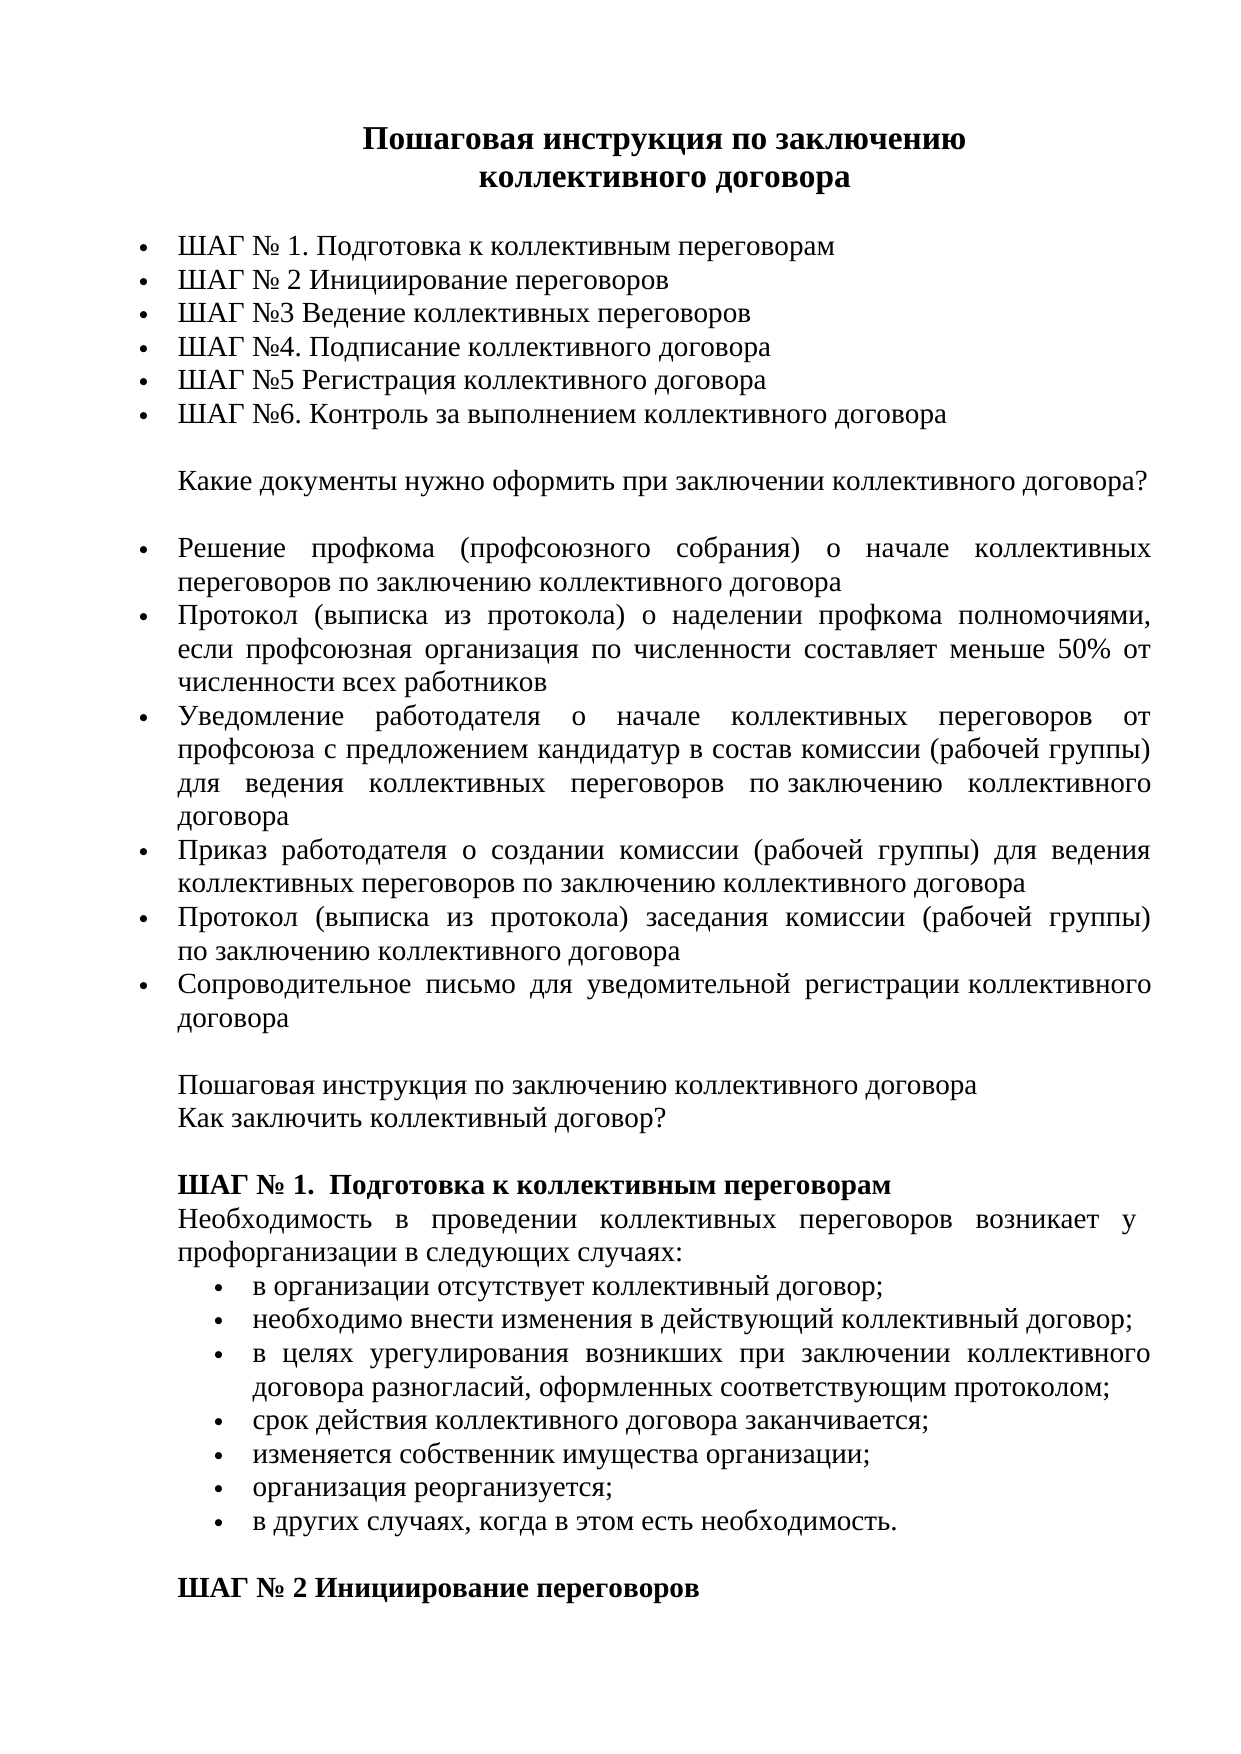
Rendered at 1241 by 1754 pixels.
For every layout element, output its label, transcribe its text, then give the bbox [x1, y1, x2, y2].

text Пошаговая инструкция по заключению коллективного договора [177, 1067, 1152, 1100]
list в других случаях, когда в этом есть необходимость. [215, 1503, 1152, 1536]
text Необходимость в проведении коллективных переговоров возникает у профорганизации в следующих случаях: [177, 1201, 1152, 1268]
list ШАГ № 1. Подготовка к коллективным переговорам [140, 228, 1152, 262]
list ШАГ № 2 Инициирование переговоров [140, 262, 1152, 295]
list Приказ работодателя о создании комиссии (рабочей группы) для ведения коллективных переговоров по заключению коллективного договора [140, 832, 1152, 899]
list организация реорганизуется; [215, 1469, 1152, 1503]
list в целях урегулирования возникших при заключении коллективного договора разногласий, оформленных соответствующим протоколом; [215, 1335, 1152, 1402]
text ШАГ № 2 Инициирование переговоров [177, 1570, 1152, 1603]
text Пошаговая инструкция по заключению коллективного договора [177, 118, 1152, 195]
text Как заключить коллективный договор? [177, 1100, 1152, 1134]
list в организации отсутствует коллективный договор; [215, 1268, 1152, 1302]
list Протокол (выписка из протокола) заседания комиссии (рабочей группы) по заключению коллективного договора [140, 899, 1152, 966]
text Какие документы нужно оформить при заключении коллективного договора? [177, 463, 1152, 497]
list ШАГ №6. Контроль за выполнением коллективного договора [140, 396, 1152, 429]
list ШАГ №5 Регистрация коллективного договора [140, 362, 1152, 396]
list изменяется собственник имущества организации; [215, 1436, 1152, 1469]
text ШАГ № 1. Подготовка к коллективным переговорам [177, 1167, 1152, 1201]
list Сопроводительное письмо для уведомительной регистрации коллективного договора [140, 966, 1152, 1033]
list Решение профкома (профсоюзного собрания) о начале коллективных переговоров по заключению коллективного договора [140, 530, 1152, 597]
list срок действия коллективного договора заканчивается; [215, 1402, 1152, 1436]
list ШАГ №3 Ведение коллективных переговоров [140, 295, 1152, 329]
list ШАГ №4. Подписание коллективного договора [140, 329, 1152, 362]
list Протокол (выписка из протокола) о наделении профкома полномочиями, если профсоюзная организация по численности составляет меньше 50% от численности всех работников [140, 597, 1152, 698]
list Уведомление работодателя о начале коллективных переговоров от профсоюза с предложением кандидатур в состав комиссии (рабочей группы) для ведения коллективных переговоров по заключению коллективного договора [140, 698, 1152, 832]
list необходимо внести изменения в действующий коллективный договор; [215, 1302, 1152, 1335]
